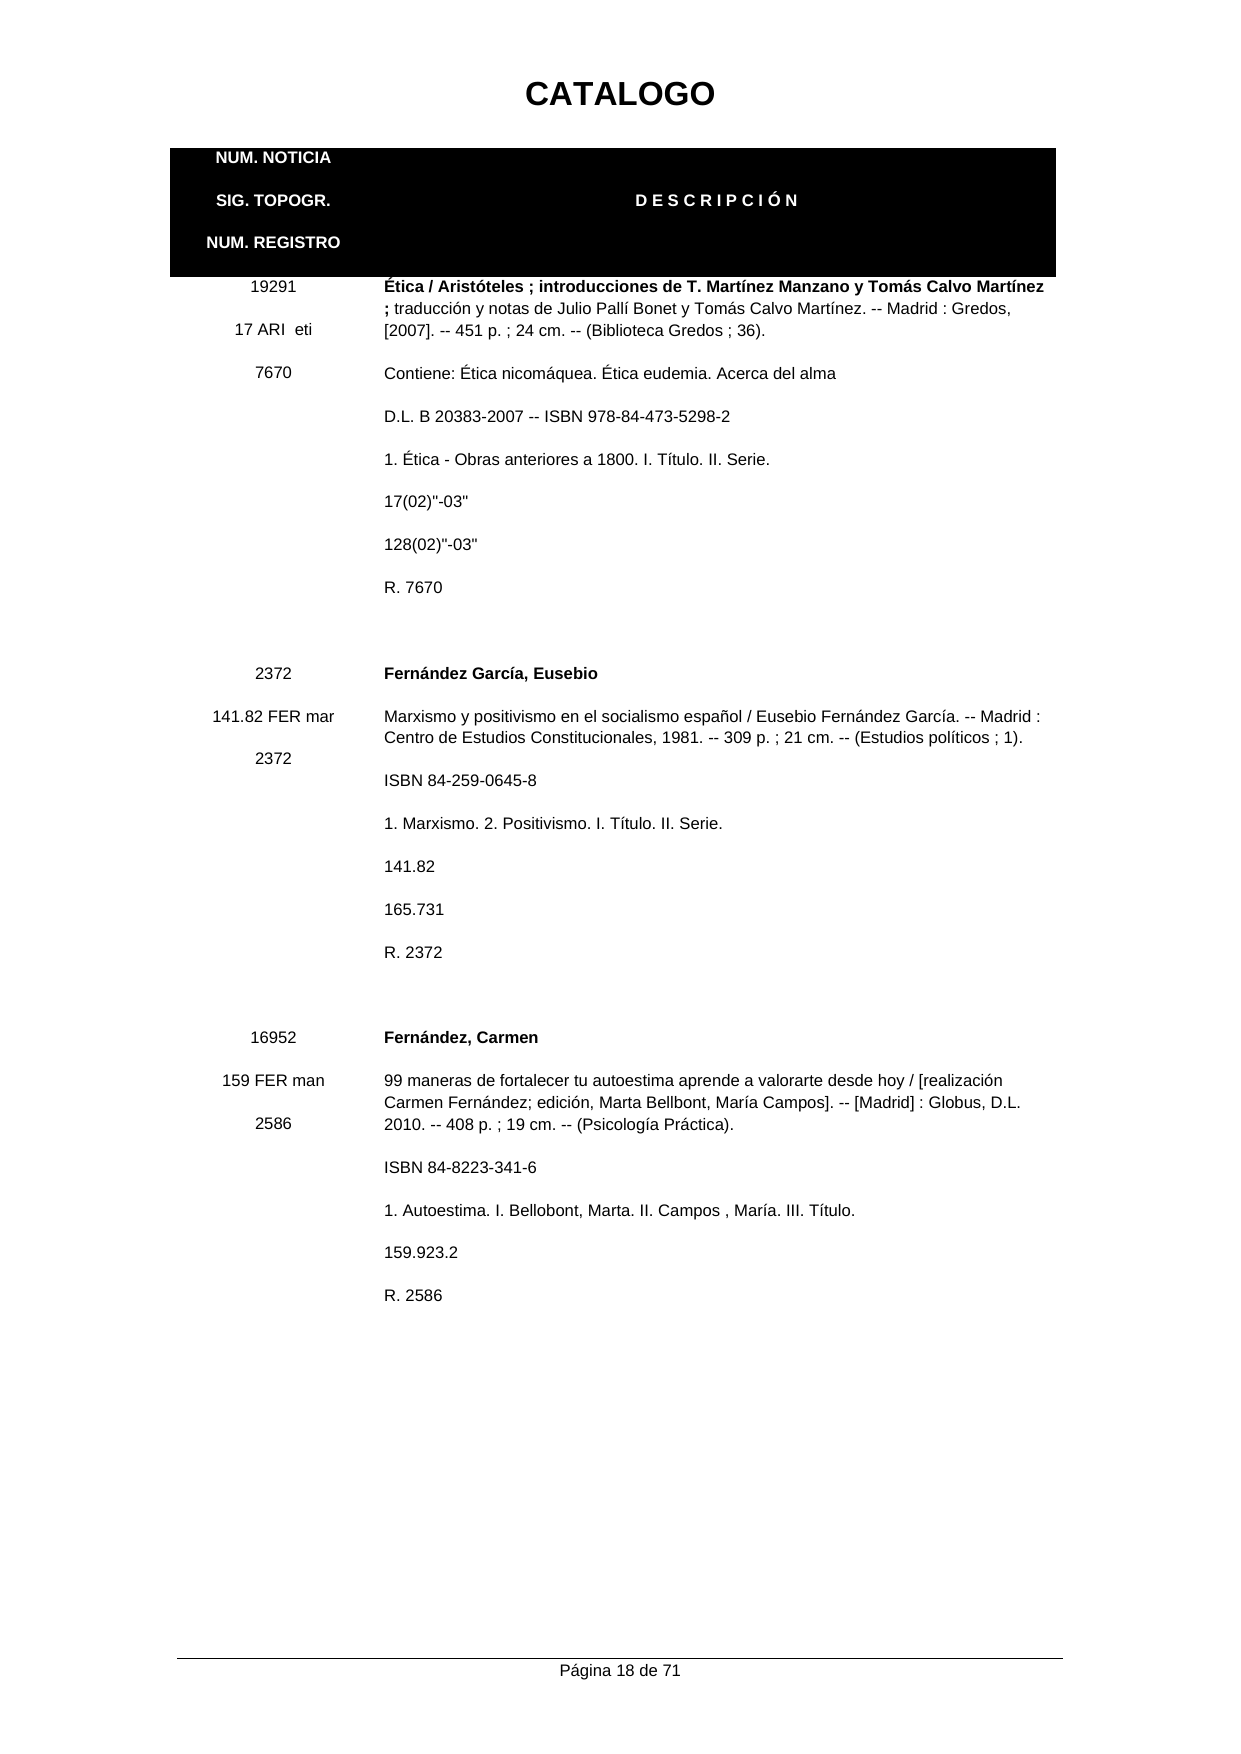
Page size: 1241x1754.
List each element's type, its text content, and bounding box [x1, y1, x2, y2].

table_cell 16952 159 FER man 2586 [170, 1028, 377, 1372]
table_cell Fernández García, Eusebio Marxismo y positivismo en el socialismo español / Eusebio Fernández García. -- Madrid : Centro de Estudios Constitucionales, 1981. -- 309 p. ; 21 cm. -- (Estudios políticos ; 1). ISBN 84-259-0645-8 1. Marxismo. 2. Positivismo. I. Título. II. Serie. 141.82 165.731 R. 2372 [377, 664, 1056, 1028]
table_cell Ética / Aristóteles ; introducciones de T. Martínez Manzano y Tomás Calvo Martínez ; traducción y notas de Julio Pallí Bonet y Tomás Calvo Martínez. -- Madrid : Gredos, [2007]. -- 451 p. ; 24 cm. -- (Biblioteca Gredos ; 36). Contiene: Ética nicomáquea. Ética eudemia. Acerca del alma D.L. B 20383-2007 -- ISBN 978-84-473-5298-2 1. Ética - Obras anteriores a 1800. I. Título. II. Serie. 17(02)"-03" 128(02)"-03" R. 7670 [377, 277, 1056, 663]
table_cell 2372 141.82 FER mar 2372 [170, 664, 377, 1028]
table_header D E S C R I P C I Ó N [377, 148, 1056, 277]
table_header NUM. NOTICIA SIG. TOPOGR. NUM. REGISTRO [170, 148, 377, 277]
table_cell Fernández, Carmen 99 maneras de fortalecer tu autoestima aprende a valorarte desde hoy / [realización Carmen Fernández; edición, Marta Bellbont, María Campos]. -- [Madrid] : Globus, D.L. 2010. -- 408 p. ; 19 cm. -- (Psicología Práctica). ISBN 84-8223-341-6 1. Autoestima. I. Bellobont, Marta. II. Campos , María. III. Título. 159.923.2 R. 2586 [377, 1028, 1056, 1372]
table_cell 19291 17 ARI eti 7670 [170, 277, 377, 663]
